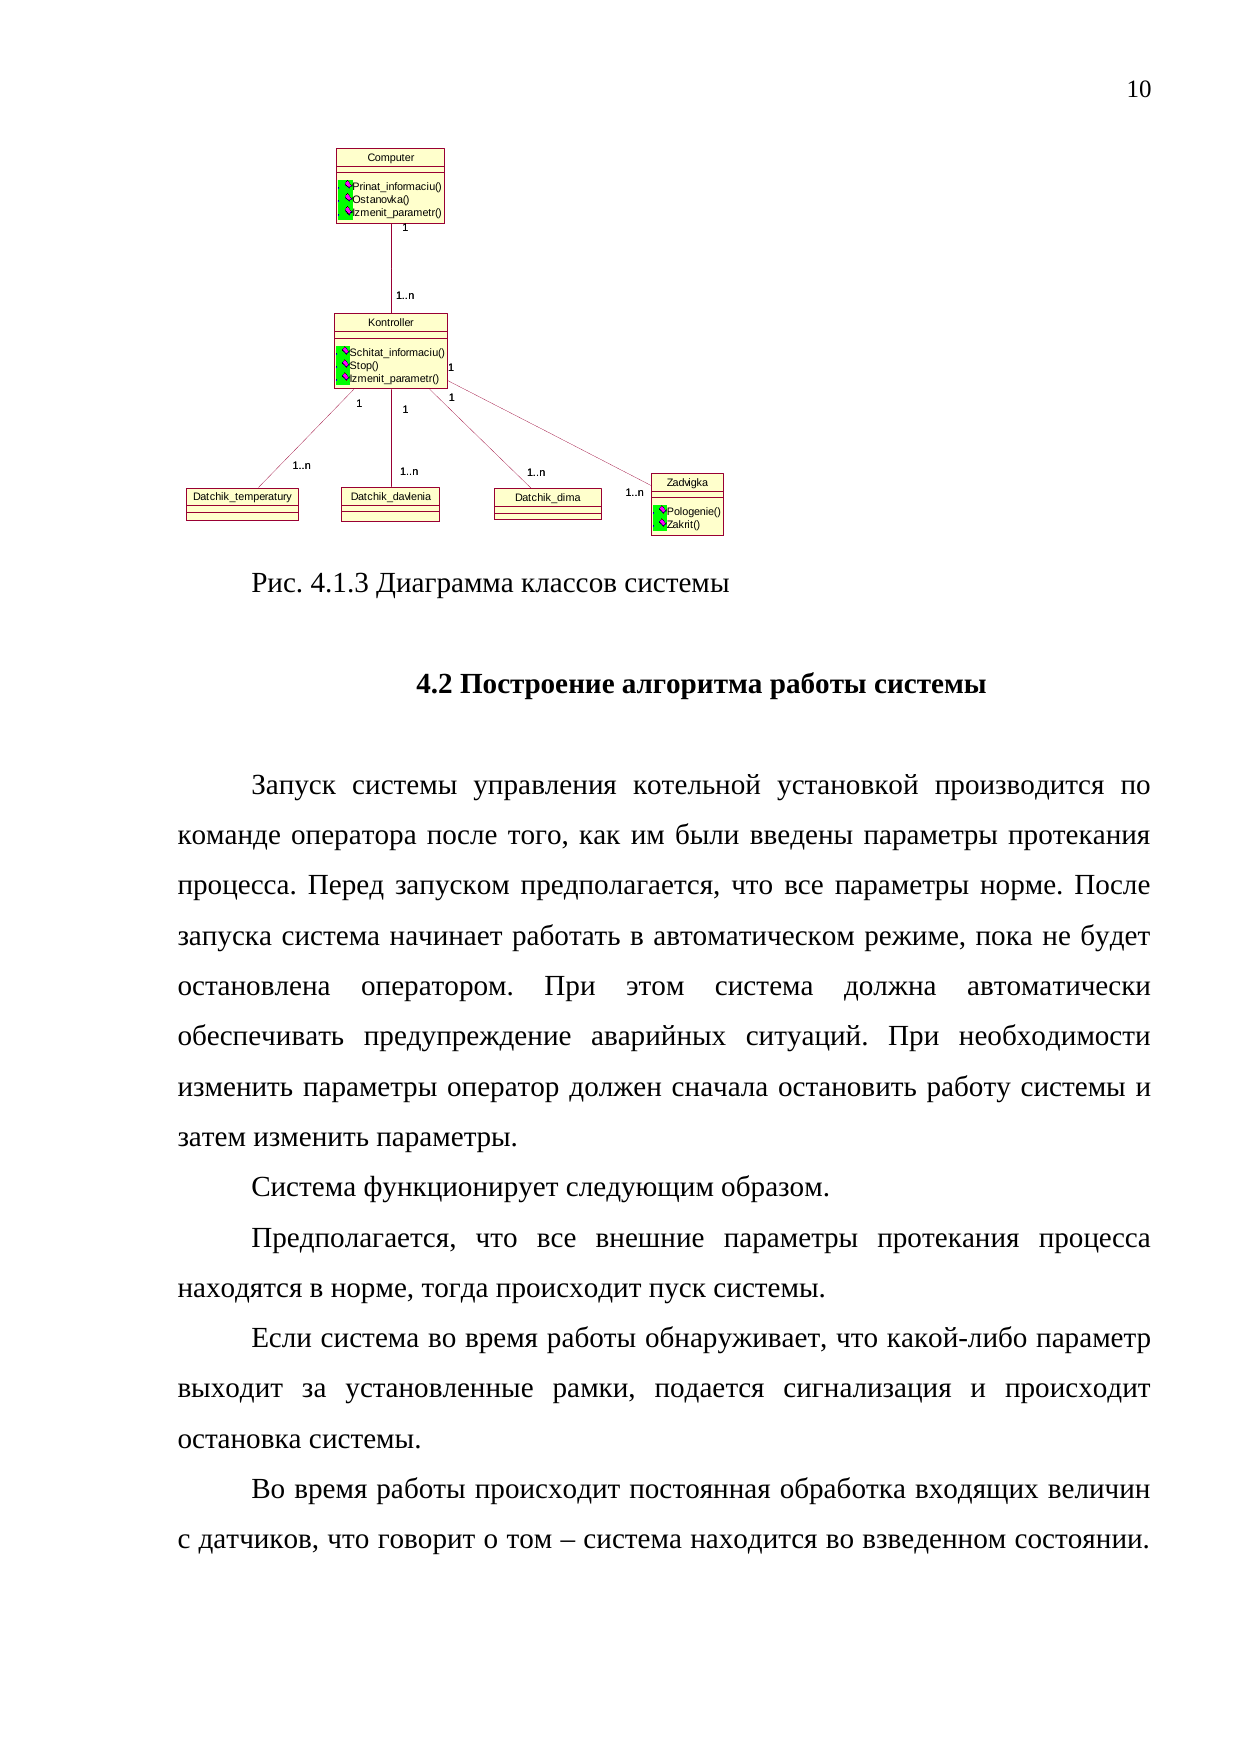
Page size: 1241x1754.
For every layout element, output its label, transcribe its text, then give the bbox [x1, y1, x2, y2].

text 4.2 Построение алгоритма работы системы [251, 666, 1152, 700]
text Рис. 4.1.3 Диаграмма классов системы [177, 566, 1152, 599]
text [177, 1471, 1152, 1555]
text Предполагается, что все внешние параметры протекания процесса находятся в норме, тогда происходит пуск системы. [177, 1220, 1152, 1303]
text Запуск системы управления котельной установкой производится по команде оператора после того, как им были введены параметры протекания процесса. Перед запуском предполагается, что все параметры норме. После запуска система начинает работать в автоматическом режиме, пока не будет остановлена оператором. При этом система должна автоматически обеспечивать предупреждение аварийных ситуаций. При необходимости изменить параметры оператор должен сначала остановить работу системы и затем изменить параметры. [177, 767, 1152, 1153]
text Если система во время работы обнаруживает, что какой-либо параметр выходит за установленные рамки, подается сигнализация и происходит остановка системы. [177, 1320, 1152, 1454]
text Система функционирует следующим образом. [177, 1169, 1152, 1203]
